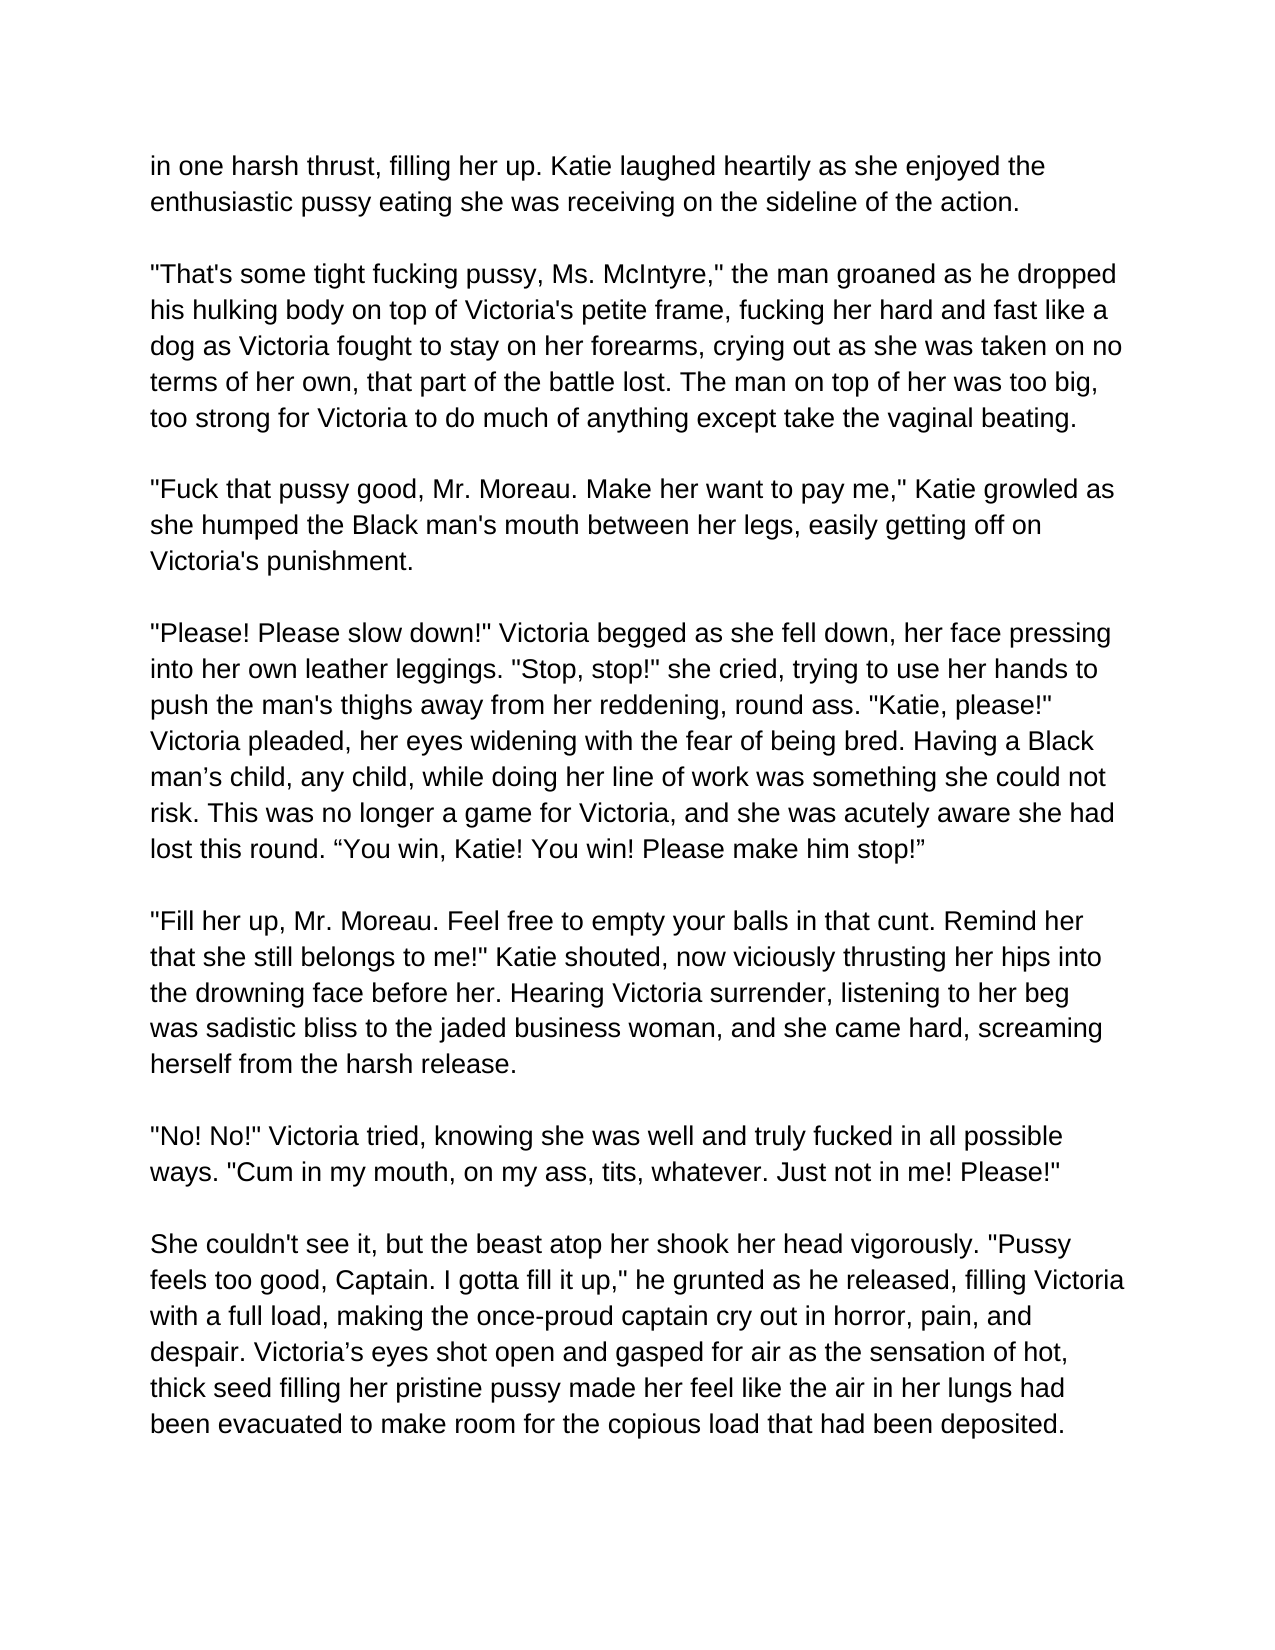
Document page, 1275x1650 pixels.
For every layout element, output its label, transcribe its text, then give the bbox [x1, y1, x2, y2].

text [150, 150, 1125, 217]
text "Fill her up, Mr. Moreau. Feel free to empty your balls in that cunt. Remind her that she still belongs to me!" Katie shouted, now viciously thrusting her hips into the drowning face before her. Hearing Victoria surrender, listening to her beg was sadistic bliss to the jaded business woman, and she came hard, screaming herself from the harsh release. [150, 905, 1125, 1080]
text "Please! Please slow down!" Victoria begged as she fell down, her face pressing into her own leather leggings. "Stop, stop!" she cried, trying to use her hands to push the man's thighs away from her reddening, round ass. "Katie, please!" Victoria pleaded, her eyes widening with the fear of being bred. Having a Black man’s child, any child, while doing her line of work was something she could not risk. This was no longer a game for Victoria, and she was acutely aware she had lost this round. “You win, Katie! You win! Please make him stop!” [150, 617, 1125, 864]
text "That's some tight fucking pussy, Ms. McIntyre," the man groaned as he dropped his hulking body on top of Victoria's petite frame, fucking her hard and fast like a dog as Victoria fought to stay on her forearms, crying out as she was taken on no terms of her own, that part of the battle lost. The man on top of her was too big, too strong for Victoria to do much of anything except take the vaginal beating. [150, 258, 1125, 433]
text "Fuck that pussy good, Mr. Moreau. Make her want to pay me," Katie growled as she humped the Black man's mouth between her legs, easily getting off on Victoria's punishment. [150, 473, 1125, 577]
text "No! No!" Victoria tried, knowing she was well and truly fucked in all possible ways. "Cum in my mouth, on my ass, tits, whatever. Just not in me! Please!" [150, 1120, 1125, 1187]
text She couldn't see it, but the beast atop her shook her head vigorously. "Pussy feels too good, Captain. I gotta fill it up," he grunted as he released, filling Victoria with a full load, making the once-proud captain cry out in horror, pain, and despair. Victoria’s eyes shot open and gasped for air as the sensation of hot, thick seed filling her pristine pussy made her feel like the air in her lungs had been evacuated to make room for the copious load that had been deposited. [150, 1228, 1125, 1439]
